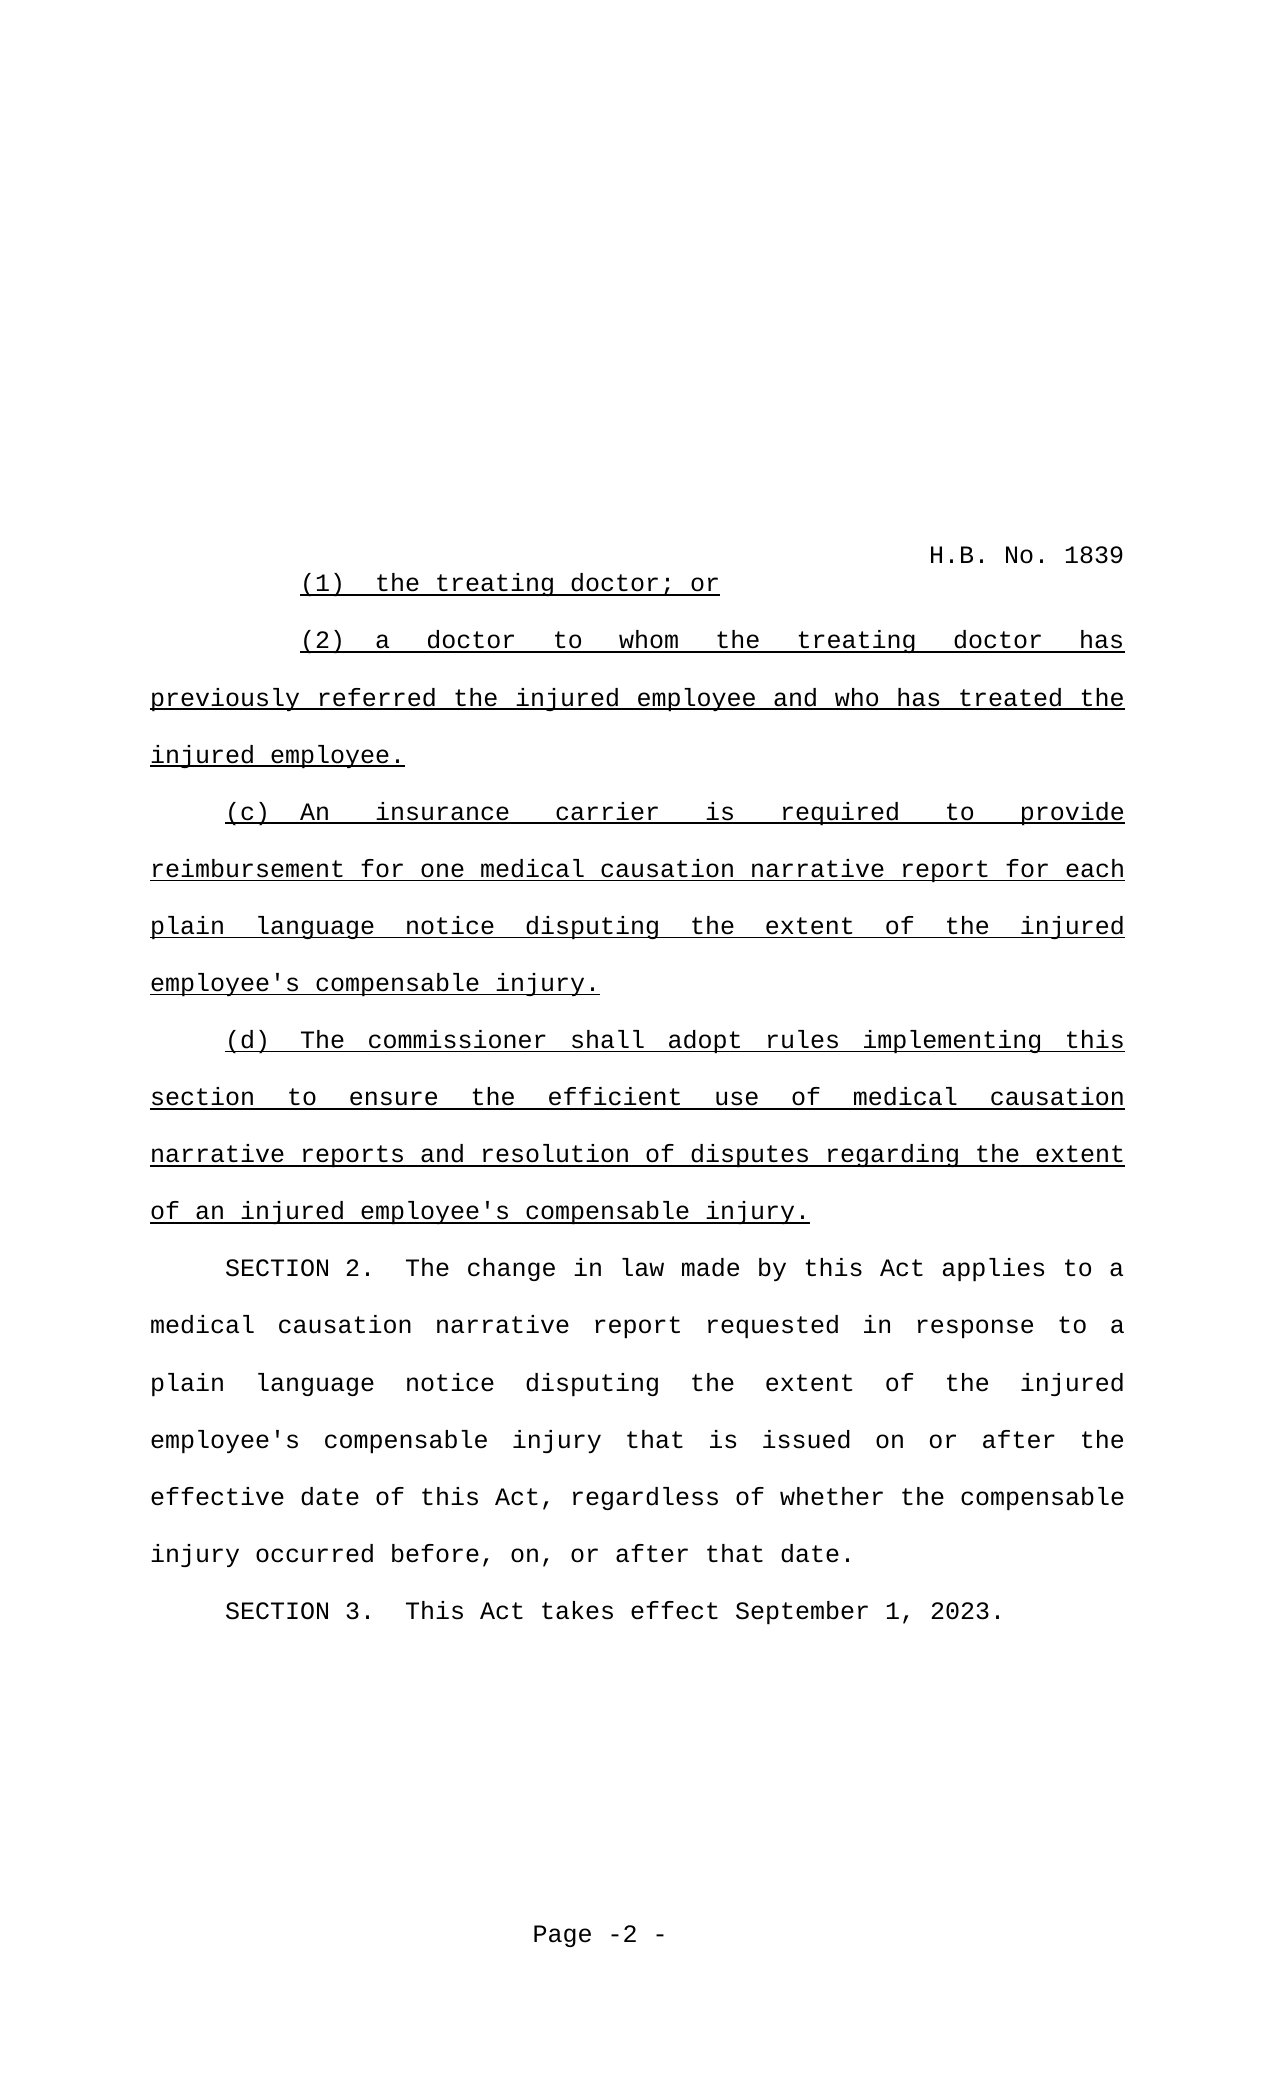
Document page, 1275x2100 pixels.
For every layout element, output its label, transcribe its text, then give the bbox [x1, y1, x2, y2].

text (2) a doctor to whom the treating doctor has previously referred the injured employee and who has treated the injured employee. [150, 710, 1125, 771]
text SECTION 3. This Act takes effect September 1, 2023. [150, 1598, 1125, 1627]
text (d) The commissioner shall adopt rules implementing this section to ensure the efficient use of medical causation narrative reports and resolution of disputes regarding the extent of an injured employee's compensable injury. [150, 1027, 1125, 1108]
text (c) An insurance carrier is required to provide reimbursement for one medical causation narrative report for each plain language notice disputing the extent of the injured employee's compensable injury. [150, 881, 1125, 937]
text (c) An insurance carrier is required to provide reimbursement for one medical causation narrative report for each plain language notice disputing the extent of the injured employee's compensable injury. [150, 938, 1125, 999]
text (d) The commissioner shall adopt rules implementing this section to ensure the efficient use of medical causation narrative reports and resolution of disputes regarding the extent of an injured employee's compensable injury. [150, 1110, 1125, 1165]
text (2) a doctor to whom the treating doctor has previously referred the injured employee and who has treated the injured employee. [150, 628, 1125, 708]
text (1) the treating doctor; or [150, 571, 1125, 599]
text SECTION 2. The change in law made by this Act applies to a medical causation narrative report requested in response to a plain language notice disputing the extent of the injured employee's compensable injury that is issued on or after the effective date of this Act, regardless of whether the compensable injury occurred before, on, or after that date. [150, 1256, 1125, 1570]
text (c) An insurance carrier is required to provide reimbursement for one medical causation narrative report for each plain language notice disputing the extent of the injured employee's compensable injury. [150, 799, 1125, 880]
text (d) The commissioner shall adopt rules implementing this section to ensure the efficient use of medical causation narrative reports and resolution of disputes regarding the extent of an injured employee's compensable injury. [150, 1167, 1125, 1227]
